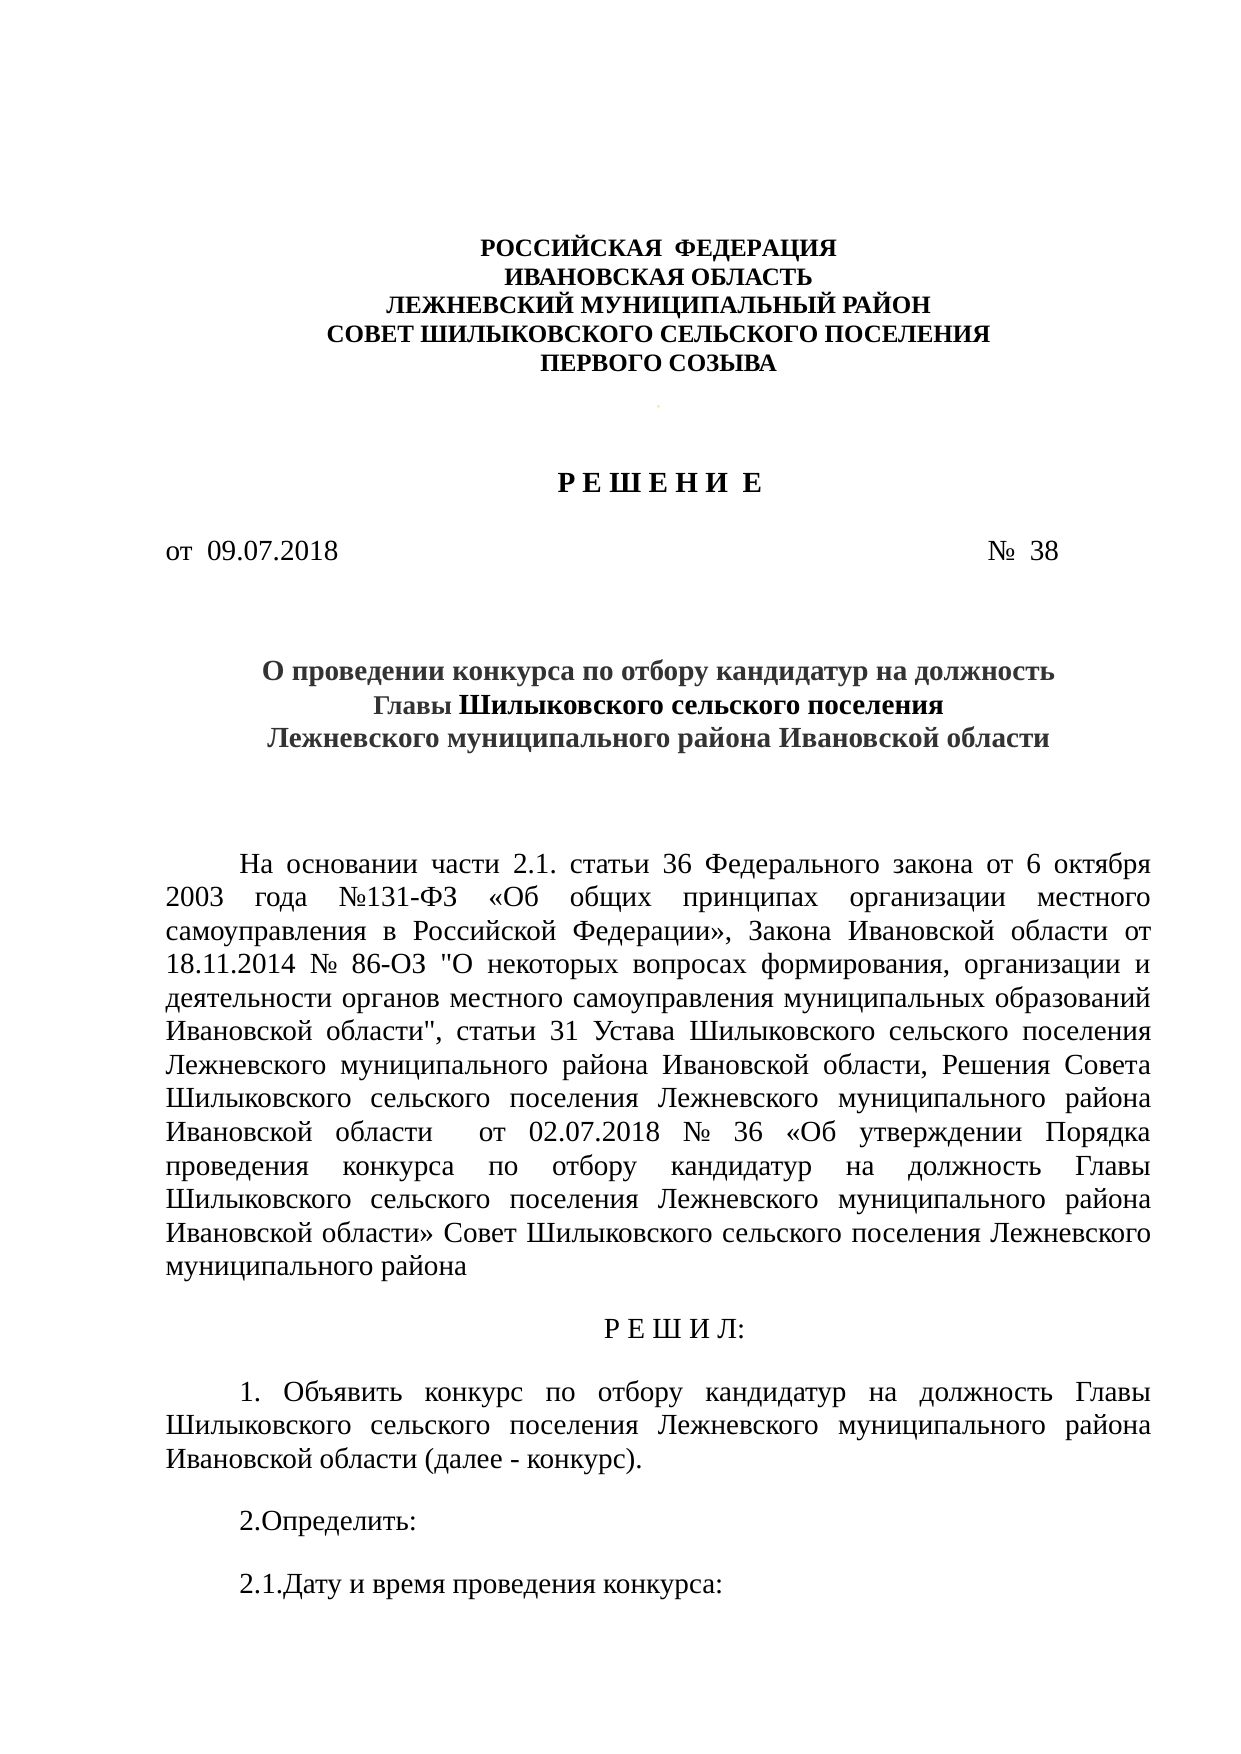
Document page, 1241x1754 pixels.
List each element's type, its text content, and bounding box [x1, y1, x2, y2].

text 1. Объявить конкурс по отбору кандидатур на должность Главы Шилыковского сельского поселения Лежневского муниципального района Ивановской области (далее - конкурс). [165, 1374, 1152, 1474]
text На основании части 2.1. статьи 36 Федерального закона от 6 октября 2003 года №131-ФЗ «Об общих принципах организации местного самоуправления в Российской Федерации», Закона Ивановской области от 18.11.2014 № 86-ОЗ "О некоторых вопросах формирования, организации и деятельности органов местного самоуправления муниципальных образований Ивановской области", статьи 31 Устава Шилыковского сельского поселения Лежневского муниципального района Ивановской области, Решения Совета Шилыковского сельского поселения Лежневского муниципального района Ивановской области от 02.07.2018 № 36 «Об утверждении Порядка проведения конкурса по отбору кандидатур на должность Главы Шилыковского сельского поселения Лежневского муниципального района Ивановской области» Совет Шилыковского сельского поселения Лежневского муниципального района [165, 846, 1152, 1282]
text 2.1.Дату и время проведения конкурса: [165, 1566, 1152, 1600]
text 2.Определить: [165, 1503, 1152, 1537]
text Лежневского муниципального района Ивановской области [165, 720, 1152, 754]
text ЛЕЖНЕВСКИЙ МУНИЦИПАЛЬНЫЙ РАЙОН [165, 291, 1152, 319]
text Р Е Ш Е Н И Е [165, 466, 1154, 499]
text от 09.07.2018 № 38 [165, 533, 1154, 566]
text Р Е Ш И Л: [165, 1311, 1152, 1344]
subtitle РОССИЙСКАЯ ФЕДЕРАЦИЯ [165, 233, 1152, 262]
text О проведении конкурса по отбору кандидатур на должность [165, 653, 1152, 687]
text ИВАНОВСКАЯ ОБЛАСТЬ [165, 262, 1152, 291]
text Главы Шилыковского сельского поселения [165, 687, 1152, 720]
text СОВЕТ ШИЛЫКОВСКОГО СЕЛЬСКОГО ПОСЕЛЕНИЯ [165, 319, 1152, 348]
text ПЕРВОГО СОЗЫВА [165, 348, 1152, 377]
